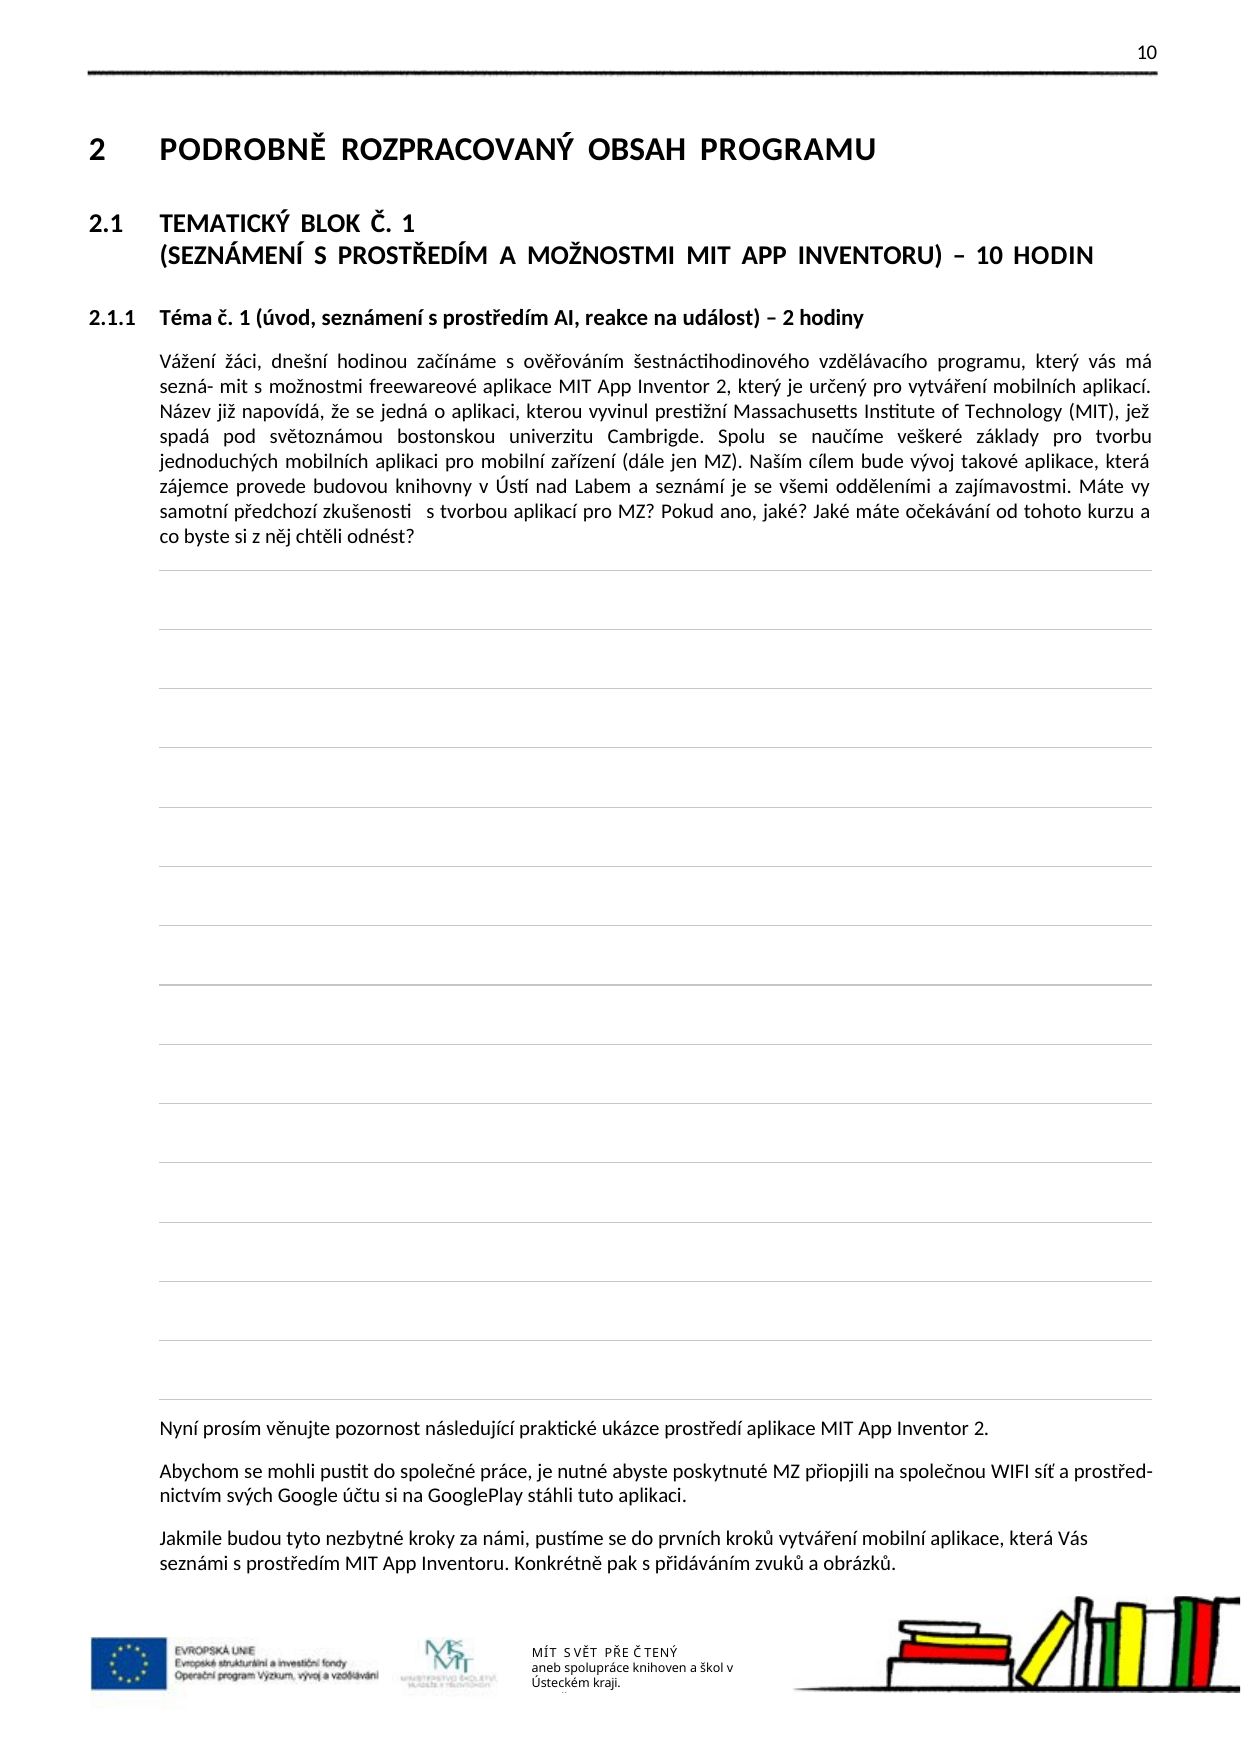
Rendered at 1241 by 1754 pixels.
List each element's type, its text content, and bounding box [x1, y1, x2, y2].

text Abychom se mohli pustit do společné práce, je nutné abyste poskytnuté MZ přiopjili na společnou WIFI síť a prostřed- nictvím svých Google účtu si na GooglePlay stáhli tuto aplikaci. [159, 1458, 1167, 1508]
picture [87, 70, 1158, 77]
picture [792, 1596, 1241, 1693]
text Jakmile budou tyto nezbytné kroky za námi, pustíme se do prvních kroků vytváření mobilní aplikace, která Vás seznámi s prostředím MIT App Inventoru. Konkrétně pak s přidáváním zvuků a obrázků. [159, 1526, 1152, 1576]
subtitle PODROBNĚ ROZPRACOVANÝ OBSAH PROGRAMU [88, 128, 1167, 169]
picture [90, 1637, 499, 1709]
list TEMATICKÝ BLOK Č. 1 [88, 207, 1167, 239]
text Vážení žáci, dnešní hodinou začínáme s ověřováním šestnáctihodinového vzdělávacího programu, který vás má sezná- mit s možnostmi freewareové aplikace MIT App Inventor 2, který je určený pro vytváření mobilních aplikací. Název již napovídá, že se jedná o aplikaci, kterou vyvinul prestižní Massachusetts Institute of Technology (MIT), jež spadá pod světoznámou bostonskou univerzitu Cambrigde. Spolu se naučíme veškeré základy pro tvorbu jednoduchých mobilních aplikaci pro mobilní zařízení (dále jen MZ). Naším cílem bude vývoj takové aplikace, která zájemce provede budovou knihovny v Ústí nad Labem a seznámí je se všemi odděleními a zajímavostmi. Máte vy samotní předchozí zkušenosti s tvorbou aplikací pro MZ? Pokud ano, jaké? Jaké máte očekávání od tohoto kurzu a co byste si z něj chtěli odnést? [159, 348, 1152, 548]
text (SEZNÁMENÍ S PROSTŘEDÍM A MOŽNOSTMI MIT APP INVENTORU) – 10 HODIN [159, 239, 1167, 271]
subtitle Téma č. 1 (úvod, seznámení s prostředím AI, reakce na událost) – 2 hodiny [88, 303, 1167, 331]
text Nyní prosím věnujte pozornost následující praktické ukázce prostředí aplikace MIT App Inventor 2. [159, 1415, 1167, 1441]
